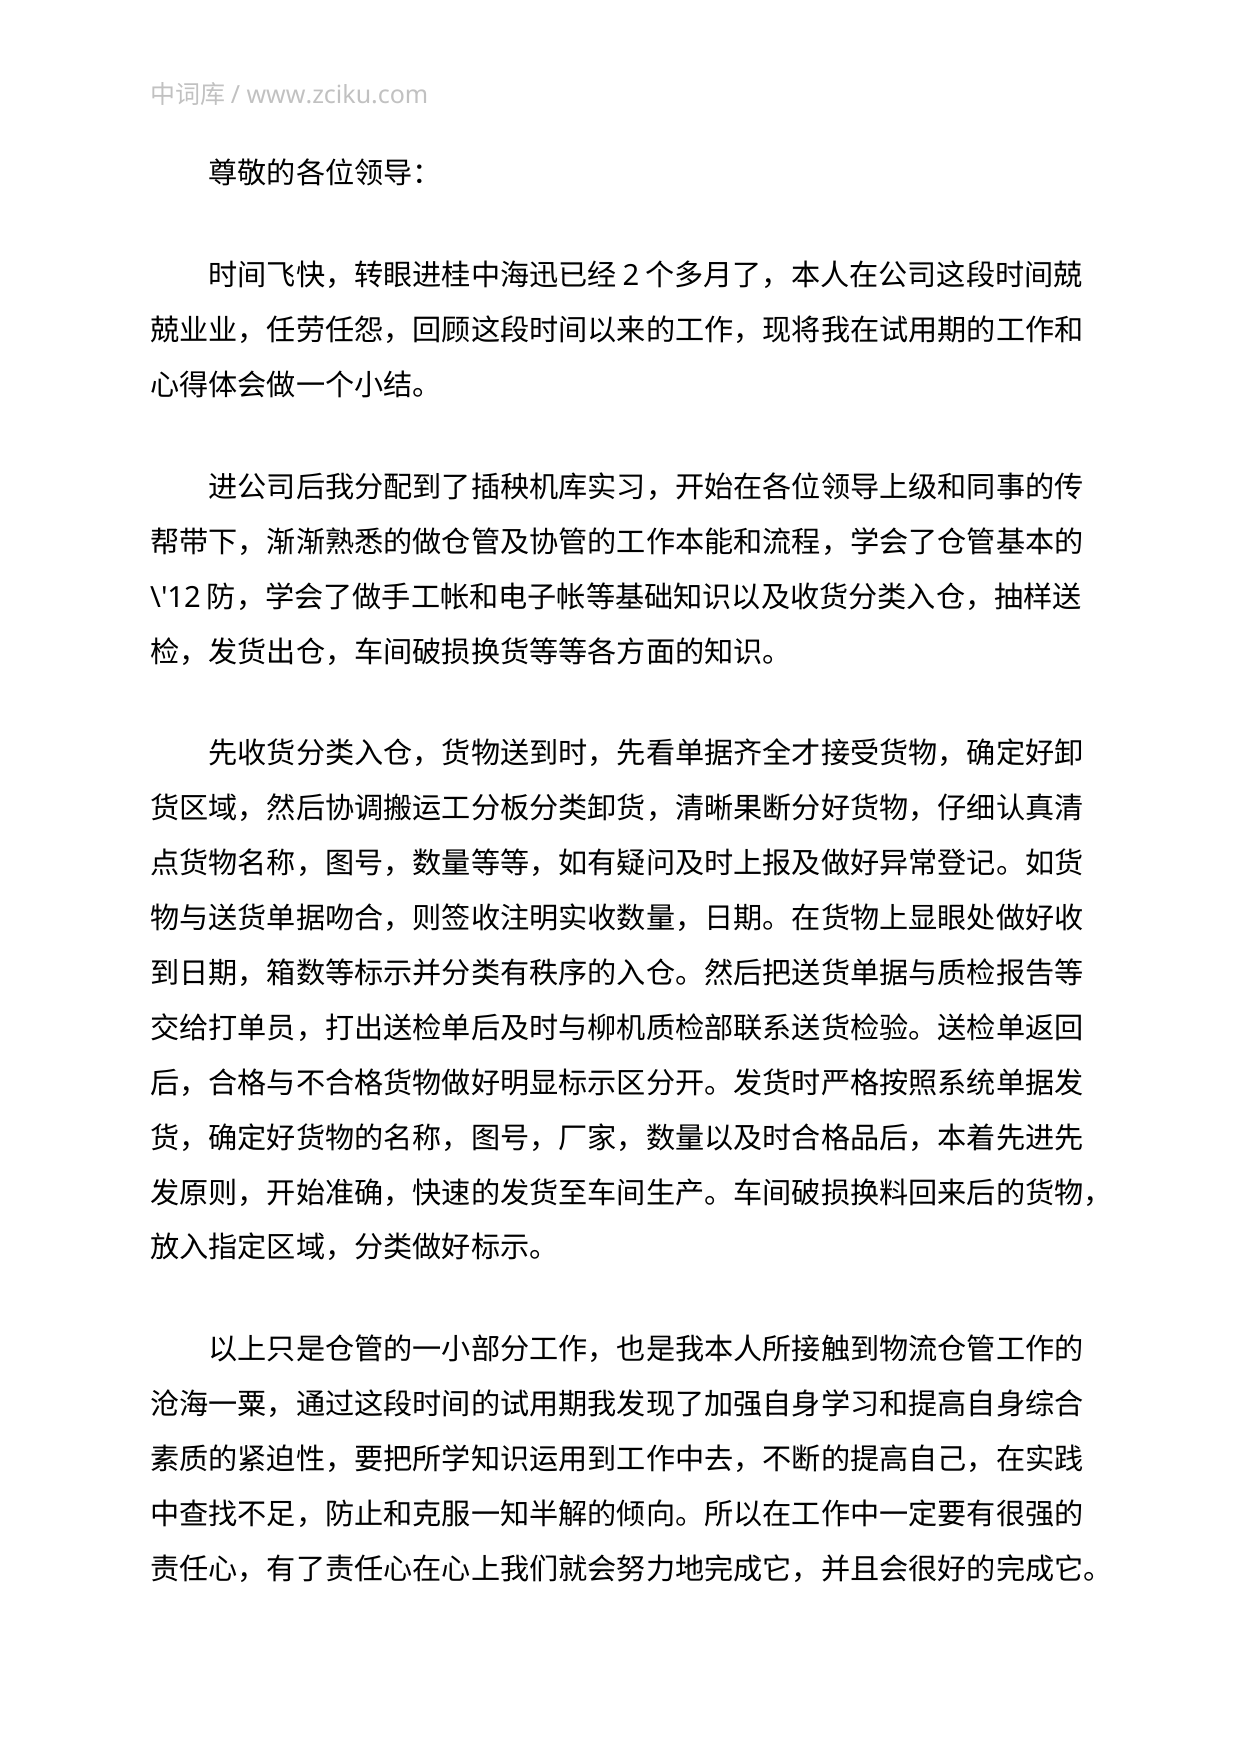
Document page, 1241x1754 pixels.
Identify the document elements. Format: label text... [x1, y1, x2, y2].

text 时间飞快，转眼进桂中海迅已经2个多月了，本人在公司这段时间兢兢业业，任劳任怨，回顾这段时间以来的工作，现将我在试用期的工作和心得体会做一个小结。 [150, 252, 1090, 404]
text 以上只是仓管的一小部分工作，也是我本人所接触到物流仓管工作的沧海一粟，通过这段时间的试用期我发现了加强自身学习和提高自身综合素质的紧迫性，要把所学知识运用到工作中去，不断的提高自己，在实践中查找不足，防止和克服一知半解的倾向。所以在工作中一定要有很强的责任心，有了责任心在心上我们就会努力地完成它，并且会很好的完成它。 [150, 1326, 1090, 1588]
text 尊敬的各位领导： [150, 150, 1090, 192]
text 进公司后我分配到了插秧机库实习，开始在各位领导上级和同事的传帮带下，渐渐熟悉的做仓管及协管的工作本能和流程，学会了仓管基本的\'12防，学会了做手工帐和电子帐等基础知识以及收货分类入仓，抽样送检，发货出仓，车间破损换货等等各方面的知识。 [150, 463, 1090, 671]
text 先收货分类入仓，货物送到时，先看单据齐全才接受货物，确定好卸货区域，然后协调搬运工分板分类卸货，清晰果断分好货物，仔细认真清点货物名称，图号，数量等等，如有疑问及时上报及做好异常登记。如货物与送货单据吻合，则签收注明实收数量，日期。在货物上显眼处做好收到日期，箱数等标示并分类有秩序的入仓。然后把送货单据与质检报告等交给打单员，打出送检单后及时与柳机质检部联系送货检验。送检单返回后，合格与不合格货物做好明显标示区分开。发货时严格按照系统单据发货，确定好货物的名称，图号，厂家，数量以及时合格品后，本着先进先发原则，开始准确，快速的发货至车间生产。车间破损换料回来后的货物，放入指定区域，分类做好标示。 [150, 730, 1090, 1266]
